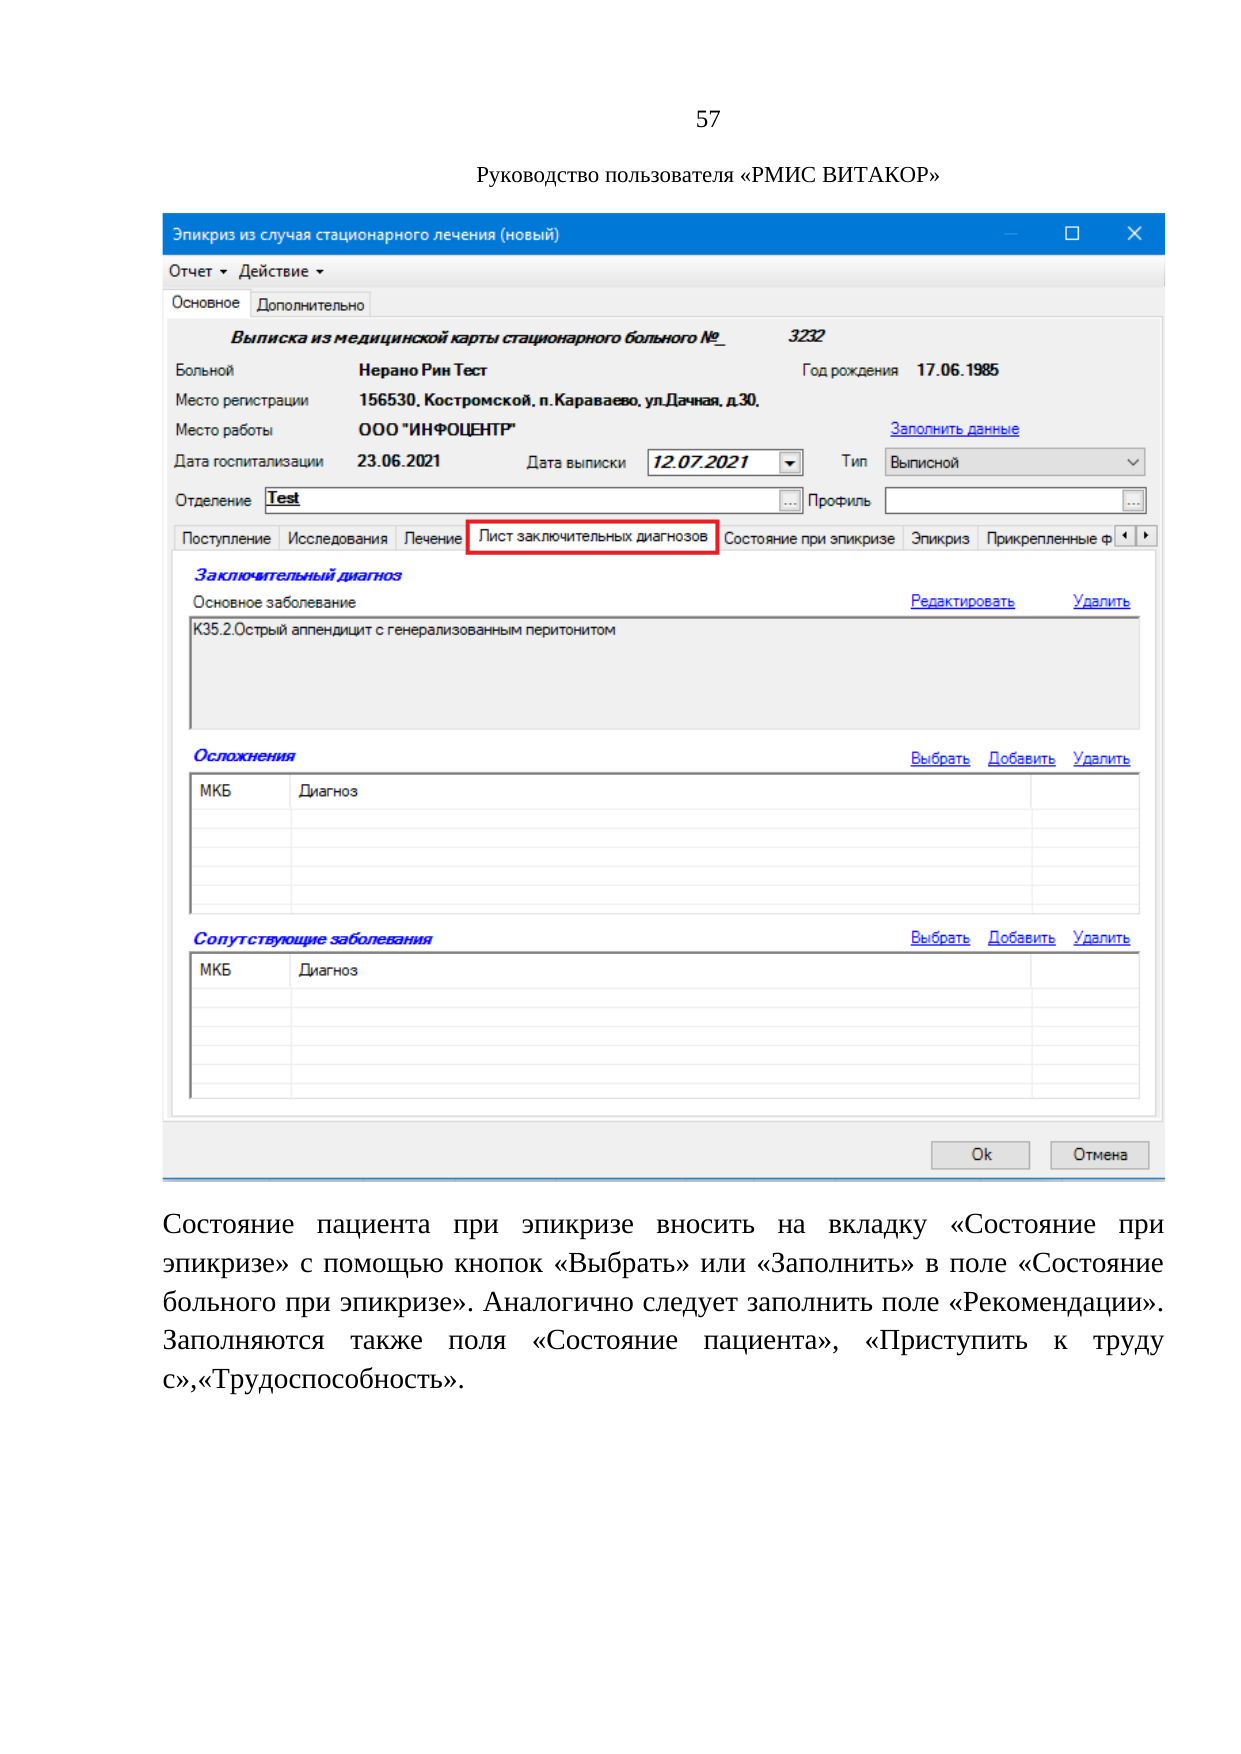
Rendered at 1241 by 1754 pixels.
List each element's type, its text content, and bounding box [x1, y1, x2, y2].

picture [162, 213, 1166, 1182]
text Состояние пациента при эпикризе вносить на вкладку «Состояние при эпикризе» с помощью кнопок «Выбрать» или «Заполнить» в поле «Состояние больного при эпикризе». Аналогично следует заполнить поле «Рекомендации». Заполняются также поля «Состояние пациента», «Приступить к труду с»,«Трудоспособность». [162, 1207, 1165, 1394]
